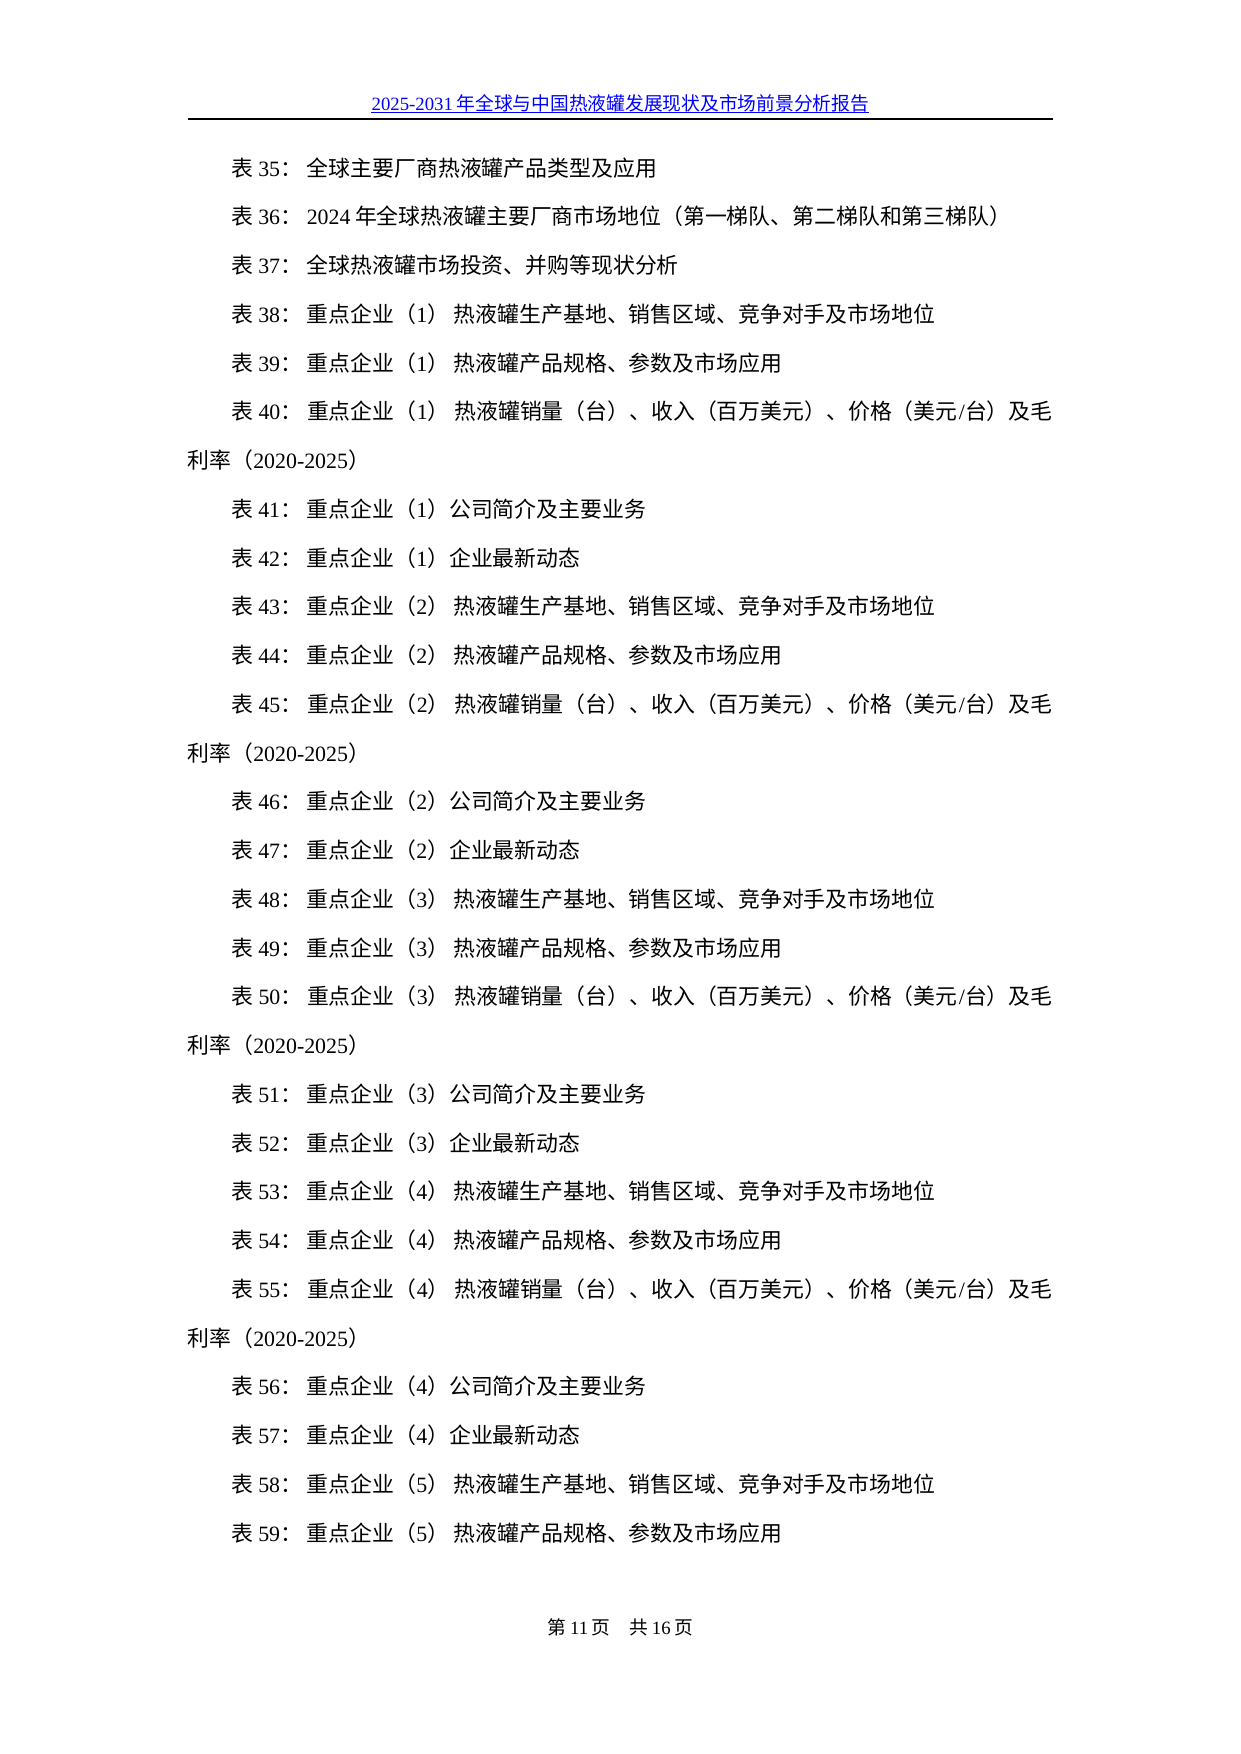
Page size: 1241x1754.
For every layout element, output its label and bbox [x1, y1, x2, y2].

text [187, 150, 1053, 1548]
